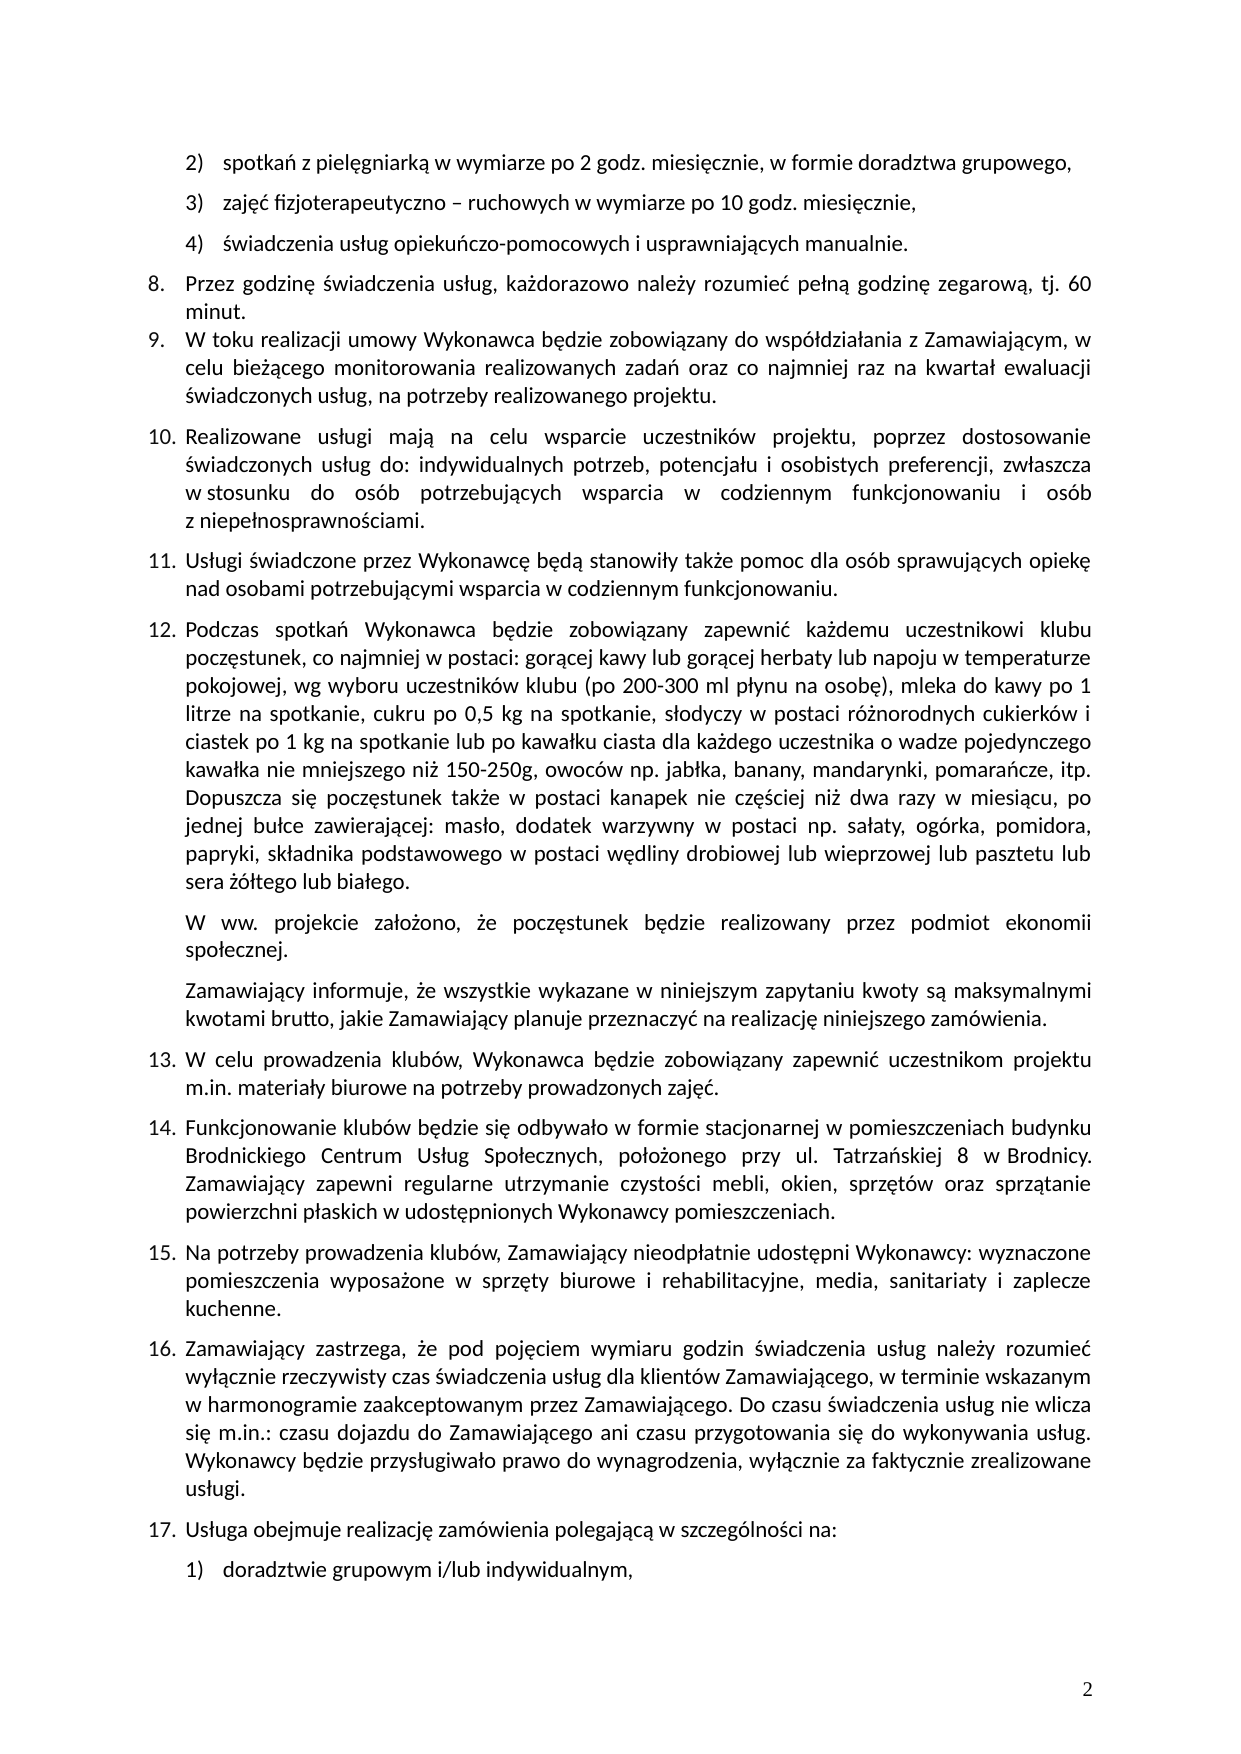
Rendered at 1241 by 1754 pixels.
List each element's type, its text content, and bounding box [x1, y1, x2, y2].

list Zamawiający informuje, że wszystkie wykazane w niniejszym zapytaniu kwoty są maksymalnymi kwotami brutto, jakie Zamawiający planuje przeznaczyć na realizację niniejszego zamówienia. [185, 976, 1093, 1032]
list Realizowane usługi mają na celu wsparcie uczestników projektu, poprzez dostosowanie świadczonych usług do: indywidualnych potrzeb, potencjału i osobistych preferencji, zwłaszcza w stosunku do osób potrzebujących wsparcia w codziennym funkcjonowaniu i osób z niepełnosprawnościami. [148, 422, 1093, 534]
list Na potrzeby prowadzenia klubów, Zamawiający nieodpłatnie udostępni Wykonawcy: wyznaczone pomieszczenia wyposażone w sprzęty biurowe i rehabilitacyjne, media, sanitariaty i zaplecze kuchenne. [148, 1238, 1093, 1322]
list świadczenia usług opiekuńczo-pomocowych i usprawniających manualnie. [185, 229, 1093, 257]
list zajęć fizjoterapeutyczno – ruchowych w wymiarze po 10 godz. miesięcznie, [185, 188, 1093, 216]
list Funkcjonowanie klubów będzie się odbywało w formie stacjonarnej w pomieszczeniach budynku Brodnickiego Centrum Usług Społecznych, położonego przy ul. Tatrzańskiej 8 w Brodnicy. Zamawiający zapewni regularne utrzymanie czystości mebli, okien, sprzętów oraz sprzątanie powierzchni płaskich w udostępnionych Wykonawcy pomieszczeniach. [148, 1113, 1093, 1225]
list W ww. projekcie założono, że poczęstunek będzie realizowany przez podmiot ekonomii społecznej. [185, 908, 1093, 964]
list Zamawiający zastrzega, że pod pojęciem wymiaru godzin świadczenia usług należy rozumieć wyłącznie rzeczywisty czas świadczenia usług dla klientów Zamawiającego, w terminie wskazanym w harmonogramie zaakceptowanym przez Zamawiającego. Do czasu świadczenia usług nie wlicza się m.in.: czasu dojazdu do Zamawiającego ani czasu przygotowania się do wykonywania usług. Wykonawcy będzie przysługiwało prawo do wynagrodzenia, wyłącznie za faktycznie zrealizowane usługi. [148, 1334, 1093, 1502]
list Podczas spotkań Wykonawca będzie zobowiązany zapewnić każdemu uczestnikowi klubu poczęstunek, co najmniej w postaci: gorącej kawy lub gorącej herbaty lub napoju w temperaturze pokojowej, wg wyboru uczestników klubu (po 200-300 ml płynu na osobę), mleka do kawy po 1 litrze na spotkanie, cukru po 0,5 kg na spotkanie, słodyczy w postaci różnorodnych cukierków i ciastek po 1 kg na spotkanie lub po kawałku ciasta dla każdego uczestnika o wadze pojedynczego kawałka nie mniejszego niż 150-250g, owoców np. jabłka, banany, mandarynki, pomarańcze, itp. Dopuszcza się poczęstunek także w postaci kanapek nie częściej niż dwa razy w miesiącu, po jednej bułce zawierającej: masło, dodatek warzywny w postaci np. sałaty, ogórka, pomidora, papryki, składnika podstawowego w postaci wędliny drobiowej lub wieprzowej lub pasztetu lub sera żółtego lub białego. [148, 615, 1093, 895]
list Przez godzinę świadczenia usług, każdorazowo należy rozumieć pełną godzinę zegarową, tj. 60 minut. [148, 269, 1093, 325]
list Usługi świadczone przez Wykonawcę będą stanowiły także pomoc dla osób sprawujących opiekę nad osobami potrzebującymi wsparcia w codziennym funkcjonowaniu. [148, 546, 1093, 602]
list doradztwie grupowym i/lub indywidualnym, [185, 1556, 1093, 1583]
list spotkań z pielęgniarką w wymiarze po 2 godz. miesięcznie, w formie doradztwa grupowego, [185, 148, 1093, 176]
list W toku realizacji umowy Wykonawca będzie zobowiązany do współdziałania z Zamawiającym, w celu bieżącego monitorowania realizowanych zadań oraz co najmniej raz na kwartał ewaluacji świadczonych usług, na potrzeby realizowanego projektu. [148, 325, 1093, 409]
list Usługa obejmuje realizację zamówienia polegającą w szczególności na: [148, 1515, 1093, 1543]
list W celu prowadzenia klubów, Wykonawca będzie zobowiązany zapewnić uczestnikom projektu m.in. materiały biurowe na potrzeby prowadzonych zajęć. [148, 1045, 1093, 1101]
